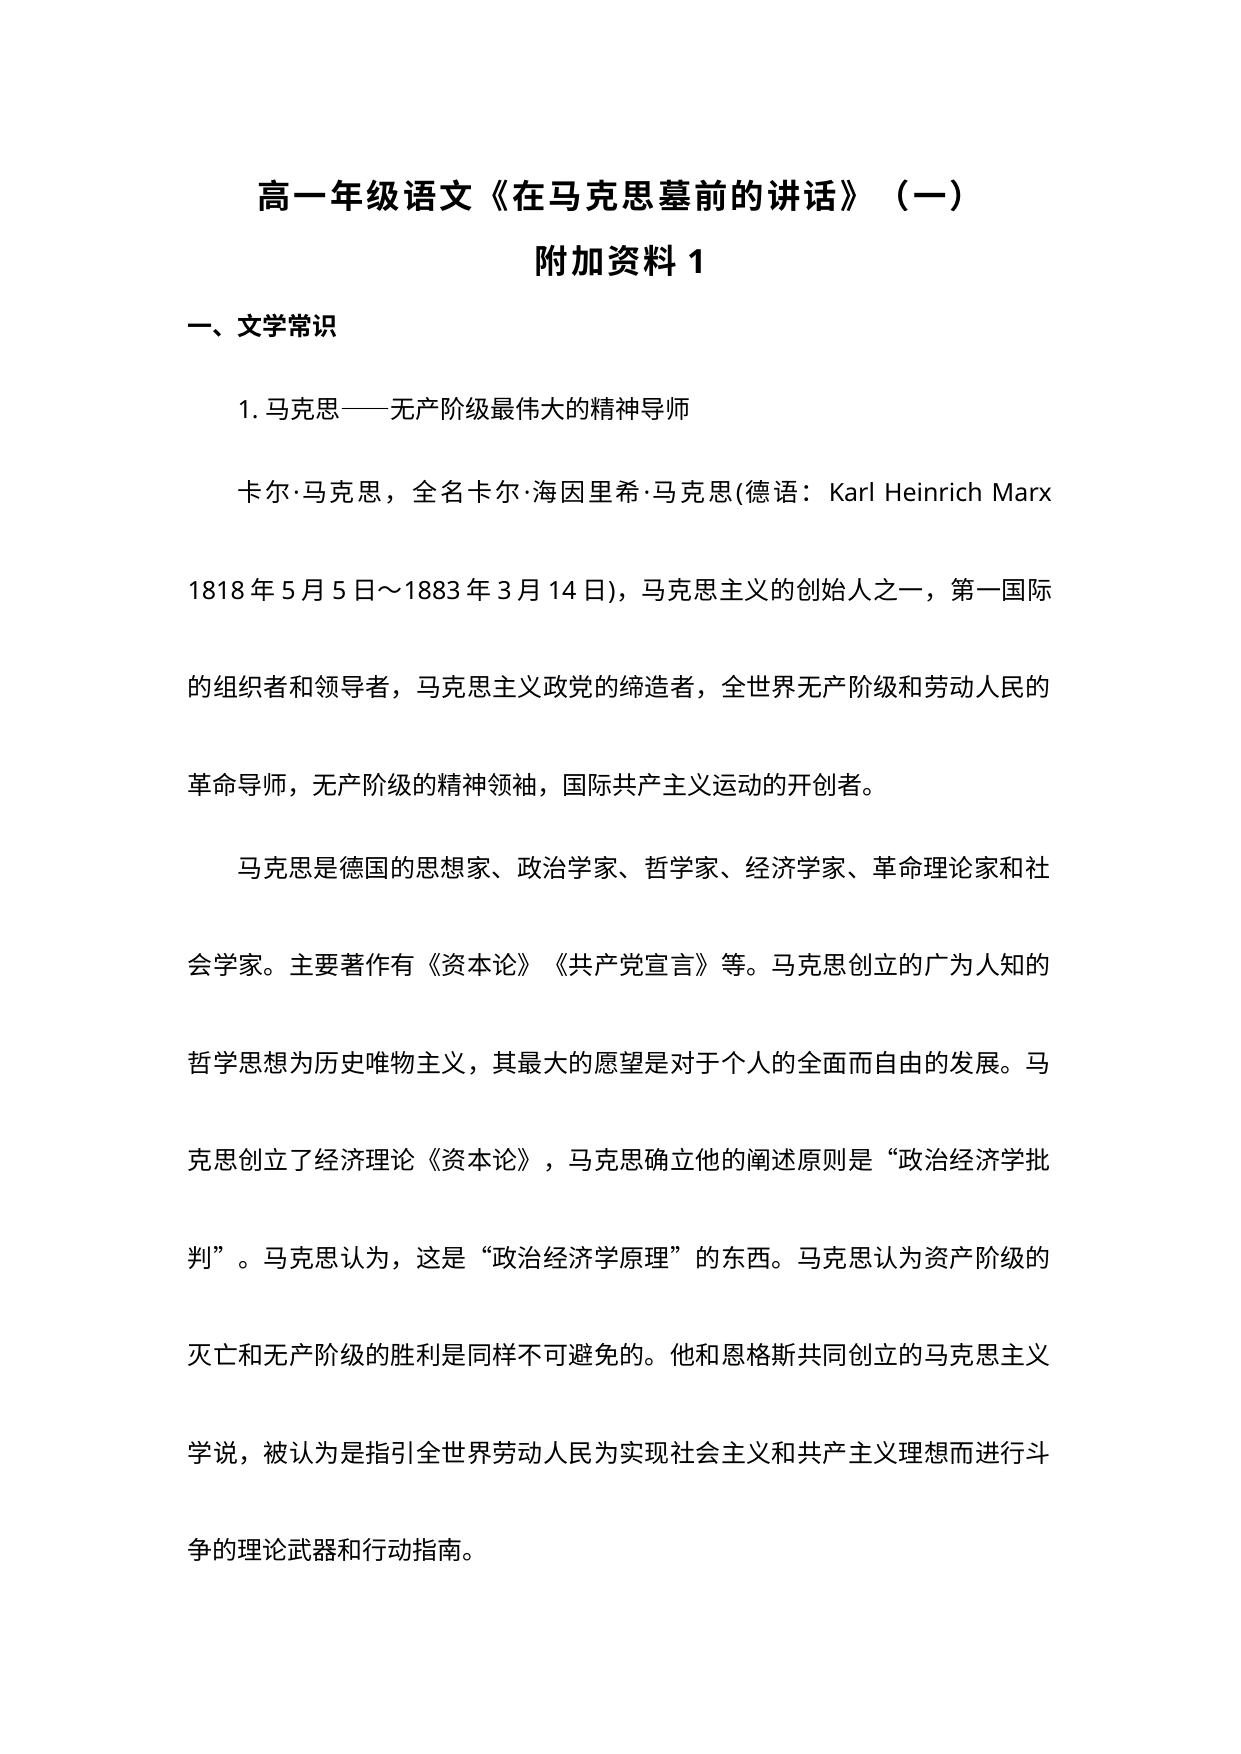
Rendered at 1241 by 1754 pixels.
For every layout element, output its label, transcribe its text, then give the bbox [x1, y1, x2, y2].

text 一、文学常识 [187, 292, 1053, 357]
text 卡尔·马克思，全名卡尔·海因里希·马克思(德语：Karl Heinrich Marx ～)，马克思主义的创始人之一，第一国际的组织者和领导者，马克思主义政党的缔造者，全世界无产阶级和劳动人民的革命导师，无产阶级的精神领袖，国际共产主义运动的开创者。 [187, 458, 1053, 816]
text 马克思是德国的思想家、政治学家、哲学家、经济学家、革命理论家和社会学家。主要著作有《资本论》《共产党宣言》等。马克思创立的广为人知的哲学思想为历史唯物主义，其最大的愿望是对于个人的全面而自由的发展。马克思创立了经济理论《资本论》，马克思确立他的阐述原则是“政治经济学批判”。马克思认为，这是“政治经济学原理”的东西。马克思认为资产阶级的灭亡和无产阶级的胜利是同样不可避免的。他和恩格斯共同创立的马克思主义学说，被认为是指引全世界劳动人民为实现社会主义和共产主义理想而进行斗争的理论武器和行动指南。 [187, 834, 1053, 1581]
text 1. 马克思——无产阶级最伟大的精神导师 [187, 375, 1053, 440]
text 高一年级语文《在马克思墓前的讲话》（一） [187, 162, 1053, 227]
text 附加资料1 [187, 227, 1053, 292]
